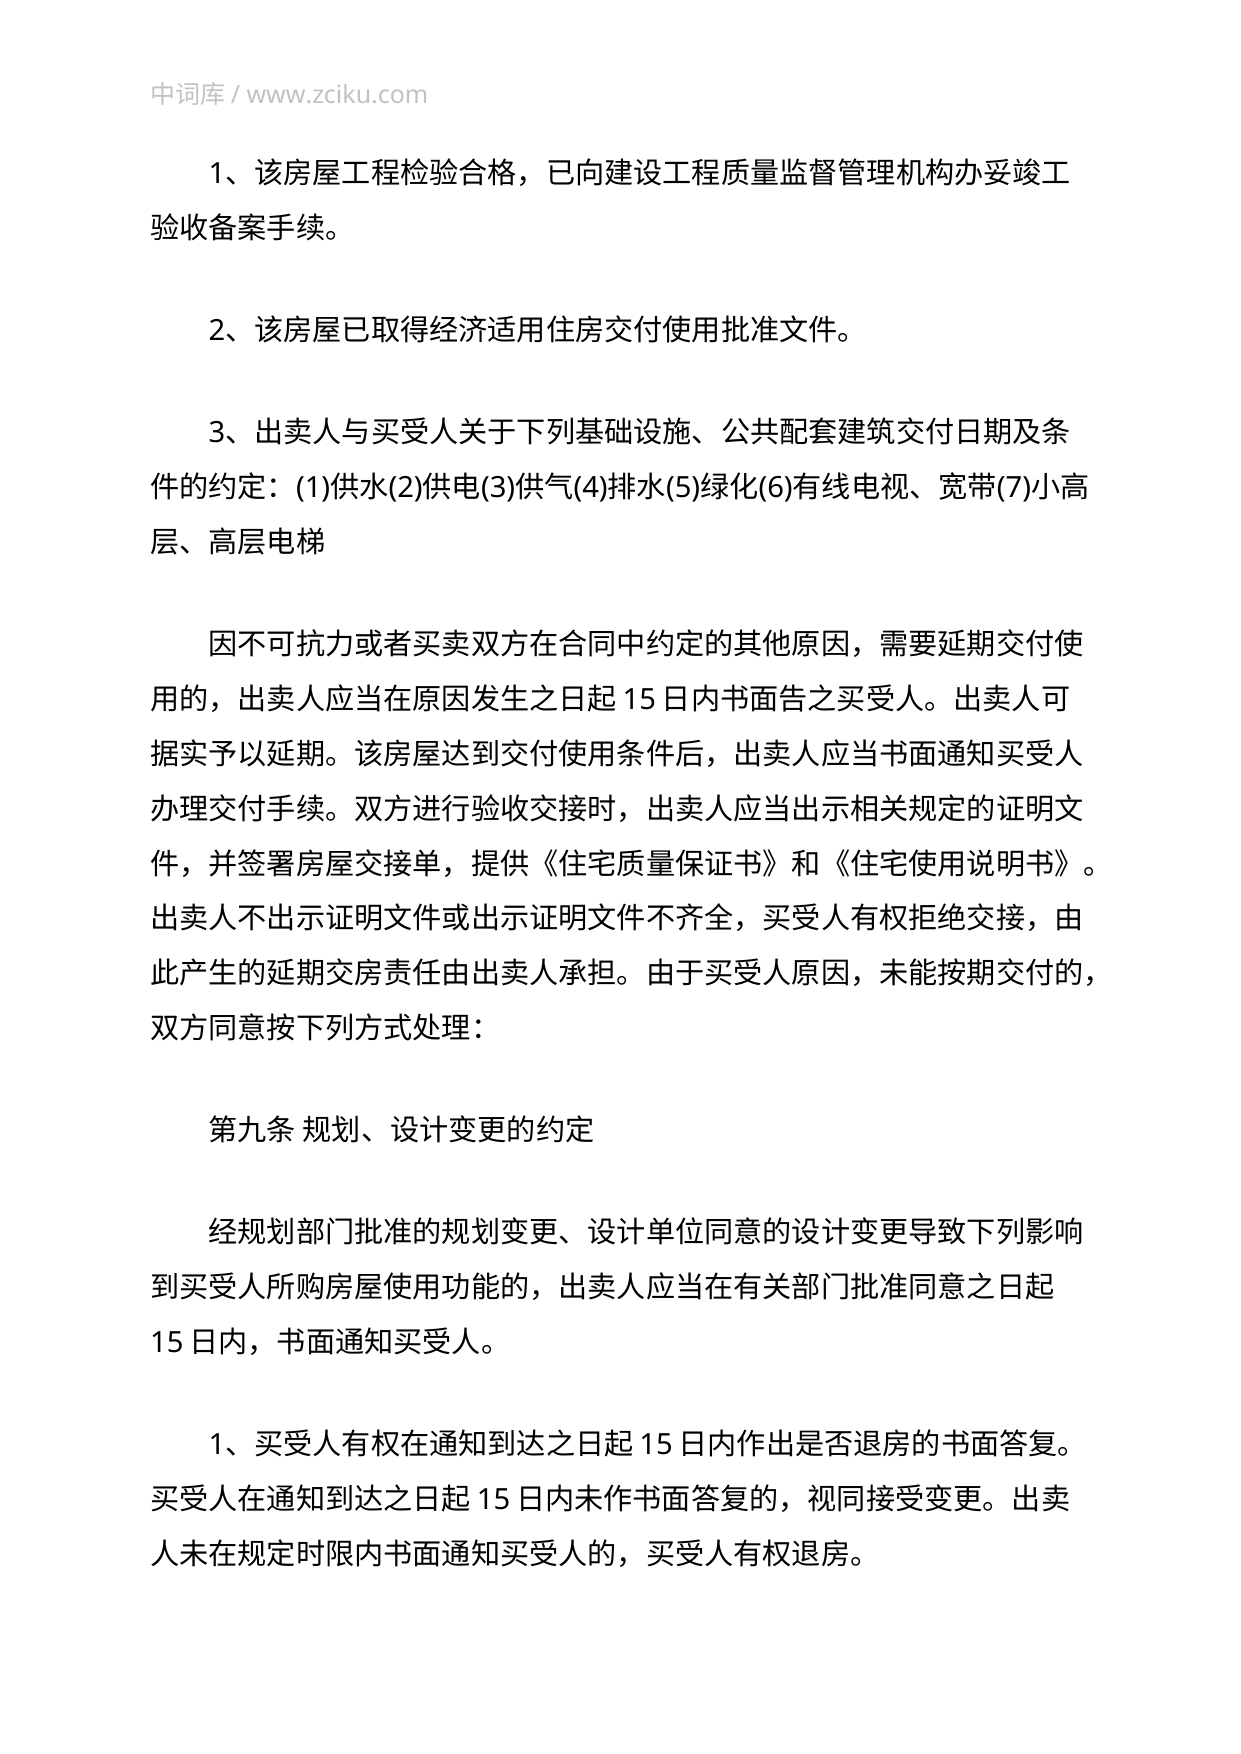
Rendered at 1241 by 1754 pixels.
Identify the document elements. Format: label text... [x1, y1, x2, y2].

text 3、出卖人与买受人关于下列基础设施、公共配套建筑交付日期及条件的约定：(1)供水(2)供电(3)供气(4)排水(5)绿化(6)有线电视、宽带(7)小高层、高层电梯 [150, 409, 1090, 561]
text 1、买受人有权在通知到达之日起15日内作出是否退房的书面答复。买受人在通知到达之日起15日内未作书面答复的，视同接受变更。出卖人未在规定时限内书面通知买受人的，买受人有权退房。 [150, 1420, 1090, 1572]
text 1、该房屋工程检验合格，已向建设工程质量监督管理机构办妥竣工验收备案手续。 [150, 150, 1090, 247]
text 2、该房屋已取得经济适用住房交付使用批准文件。 [150, 307, 1090, 349]
text 经规划部门批准的规划变更、设计单位同意的设计变更导致下列影响到买受人所购房屋使用功能的，出卖人应当在有关部门批准同意之日起15日内，书面通知买受人。 [150, 1208, 1090, 1361]
text 第九条 规划、设计变更的约定 [150, 1107, 1090, 1149]
text 因不可抗力或者买卖双方在合同中约定的其他原因，需要延期交付使用的，出卖人应当在原因发生之日起15日内书面告之买受人。出卖人可据实予以延期。该房屋达到交付使用条件后，出卖人应当书面通知买受人办理交付手续。双方进行验收交接时，出卖人应当出示相关规定的证明文件，并签署房屋交接单，提供《住宅质量保证书》和《住宅使用说明书》。出卖人不出示证明文件或出示证明文件不齐全，买受人有权拒绝交接，由此产生的延期交房责任由出卖人承担。由于买受人原因，未能按期交付的，双方同意按下列方式处理： [150, 621, 1090, 1047]
